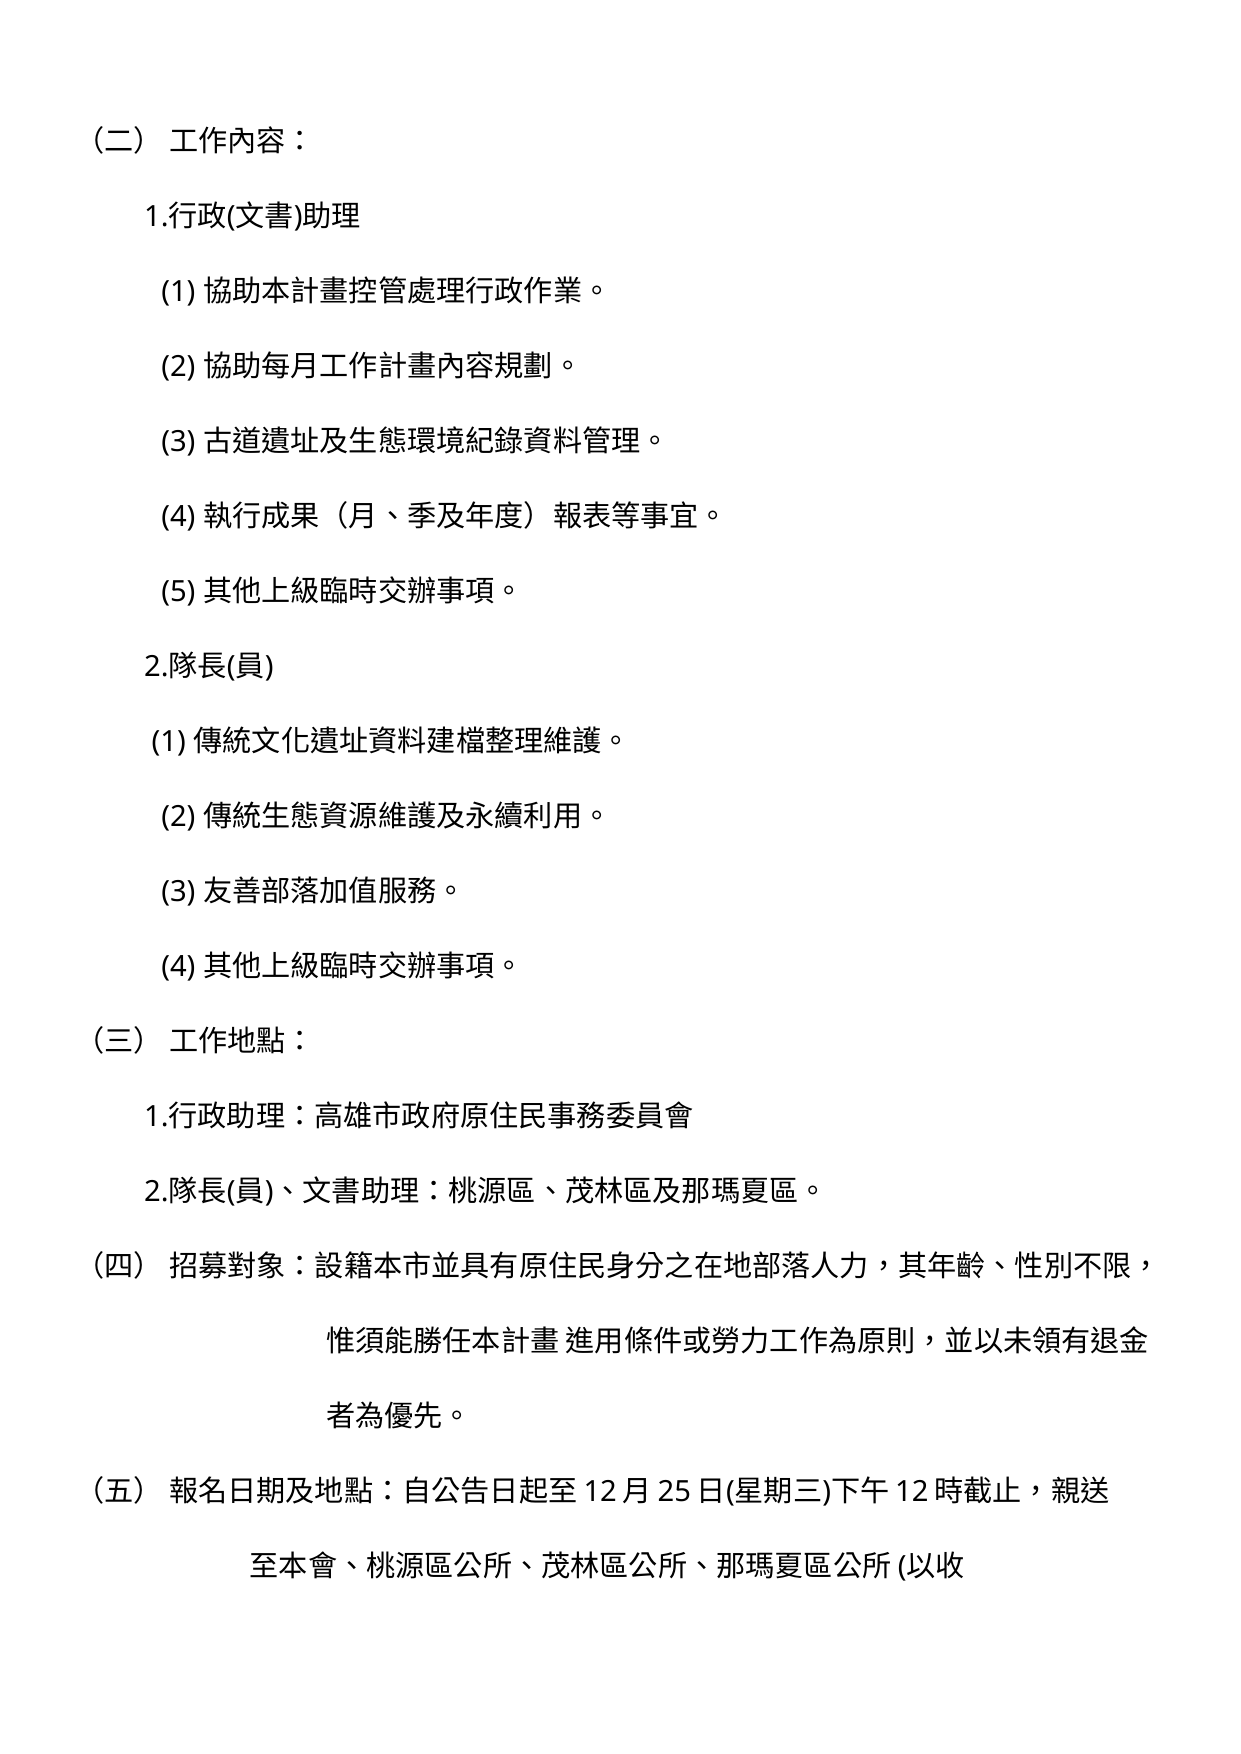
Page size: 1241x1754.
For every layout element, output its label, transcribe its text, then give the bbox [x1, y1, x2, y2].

text 2.隊長(員) [75, 626, 1165, 701]
text 1.行政助理：高雄市政府原住民事務委員會 [75, 1076, 1165, 1151]
text (2) 協助每月工作計畫內容規劃。 [75, 326, 1165, 401]
text (3) 友善部落加值服務。 [75, 851, 1165, 926]
text 2.隊長(員)、文書助理：桃源區、茂林區及那瑪夏區。 [75, 1151, 1165, 1226]
text (4) 其他上級臨時交辦事項。 [75, 926, 1165, 1001]
text （二） 工作內容： [75, 101, 1165, 176]
text （三） 工作地點： [75, 1001, 1165, 1076]
text 1.行政(文書)助理 [75, 176, 1165, 251]
text 至本會、桃源區公所、茂林區公所、那瑪夏區公所 (以收 [75, 1526, 1165, 1601]
text (5) 其他上級臨時交辦事項。 [75, 551, 1165, 626]
text (1) 傳統文化遺址資料建檔整理維護。 [75, 701, 1165, 776]
text （五） 報名日期及地點：自公告日起至12月25日(星期三)下午12時截止，親送 [75, 1451, 1165, 1526]
text （四） 招募對象：設籍本市並具有原住民身分之在地部落人力，其年齡、性別不限，惟須能勝任本計畫 進用條件或勞力工作為原則，並以未領有退金者為優先。 [75, 1226, 1165, 1451]
text (1) 協助本計畫控管處理行政作業。 [75, 251, 1165, 326]
text (3) 古道遺址及生態環境紀錄資料管理。 [75, 401, 1165, 476]
text (4) 執行成果（月、季及年度）報表等事宜。 [75, 476, 1165, 551]
text (2) 傳統生態資源維護及永續利用。 [75, 776, 1165, 851]
